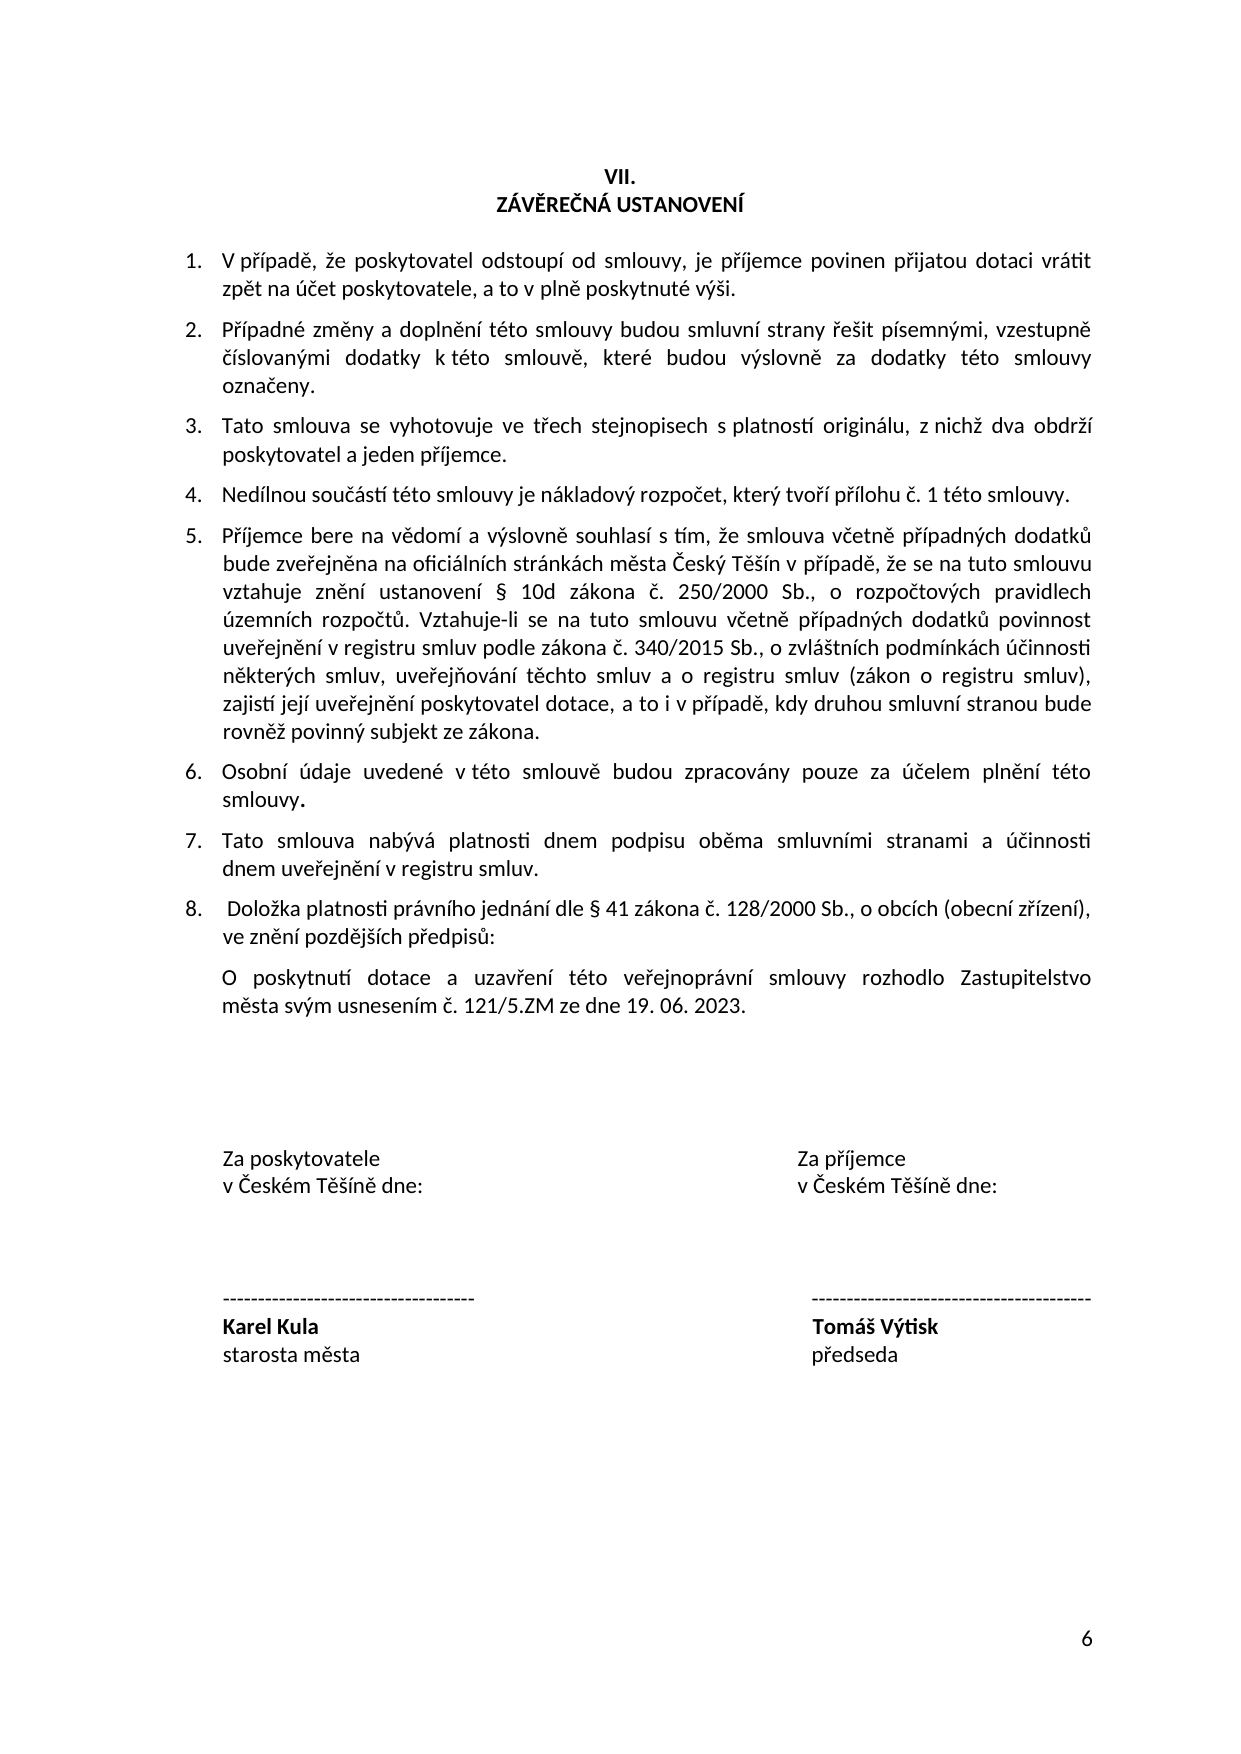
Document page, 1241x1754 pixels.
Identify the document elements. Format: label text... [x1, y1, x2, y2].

text VII. [148, 162, 1092, 191]
text Karel Kula Tomáš Výtisk [223, 1312, 1092, 1340]
list Tato smlouva se vyhotovuje ve třech stejnopisech s platností originálu, z nichž dva obdrží poskytovatel a jeden příjemce. [185, 412, 1092, 468]
list Příjemce bere na vědomí a výslovně souhlasí s tím, že smlouva včetně případných dodatků bude zveřejněna na oficiálních stránkách města Český Těšín v případě, že se na tuto smlouvu vztahuje znění ustanovení § 10d zákona č. 250/2000 Sb., o rozpočtových pravidlech územních rozpočtů. Vztahuje-li se na tuto smlouvu včetně případných dodatků povinnost uveřejnění v registru smluv podle zákona č. 340/2015 Sb., o zvláštních podmínkách účinnosti některých smluv, uveřejňování těchto smluv a o registru smluv (zákon o registru smluv), zajistí její uveřejnění poskytovatel dotace, a to i v případě, kdy druhou smluvní stranou bude rovněž povinný subjekt ze zákona. [185, 521, 1092, 745]
list Tato smlouva nabývá platnosti dnem podpisu oběma smluvními stranami a účinnosti dnem uveřejnění v registru smluv. [185, 826, 1092, 882]
list Osobní údaje uvedené v této smlouvě budou zpracovány pouze za účelem plnění této smlouvy. [185, 757, 1092, 813]
text ZÁVĚREČNÁ USTANOVENÍ [148, 191, 1092, 218]
text Za poskytovatele Za příjemce [223, 1144, 1092, 1172]
text ------------------------------------ ---------------------------------------- [223, 1284, 1092, 1312]
list Nedílnou součástí této smlouvy je nákladový rozpočet, který tvoří přílohu č. 1 této smlouvy. [185, 480, 1092, 508]
text O poskytnutí dotace a uzavření této veřejnoprávní smlouvy rozhodlo Zastupitelstvo města svým usnesením č. 121/5.ZM ze dne 19. 06. 2023. [221, 963, 1092, 1019]
text starosta města předseda [223, 1340, 1092, 1368]
list Případné změny a doplnění této smlouvy budou smluvní strany řešit písemnými, vzestupně číslovanými dodatky k této smlouvě, které budou výslovně za dodatky této smlouvy označeny. [185, 315, 1092, 399]
list Doložka platnosti právního jednání dle § 41 zákona č. 128/2000 Sb., o obcích (obecní zřízení), ve znění pozdějších předpisů: [185, 894, 1092, 951]
text v Českém Těšíně dne: v Českém Těšíně dne: [223, 1172, 1092, 1200]
list V případě, že poskytovatel odstoupí od smlouvy, je příjemce povinen přijatou dotaci vrátit zpět na účet poskytovatele, a to v plně poskytnuté výši. [185, 247, 1092, 303]
